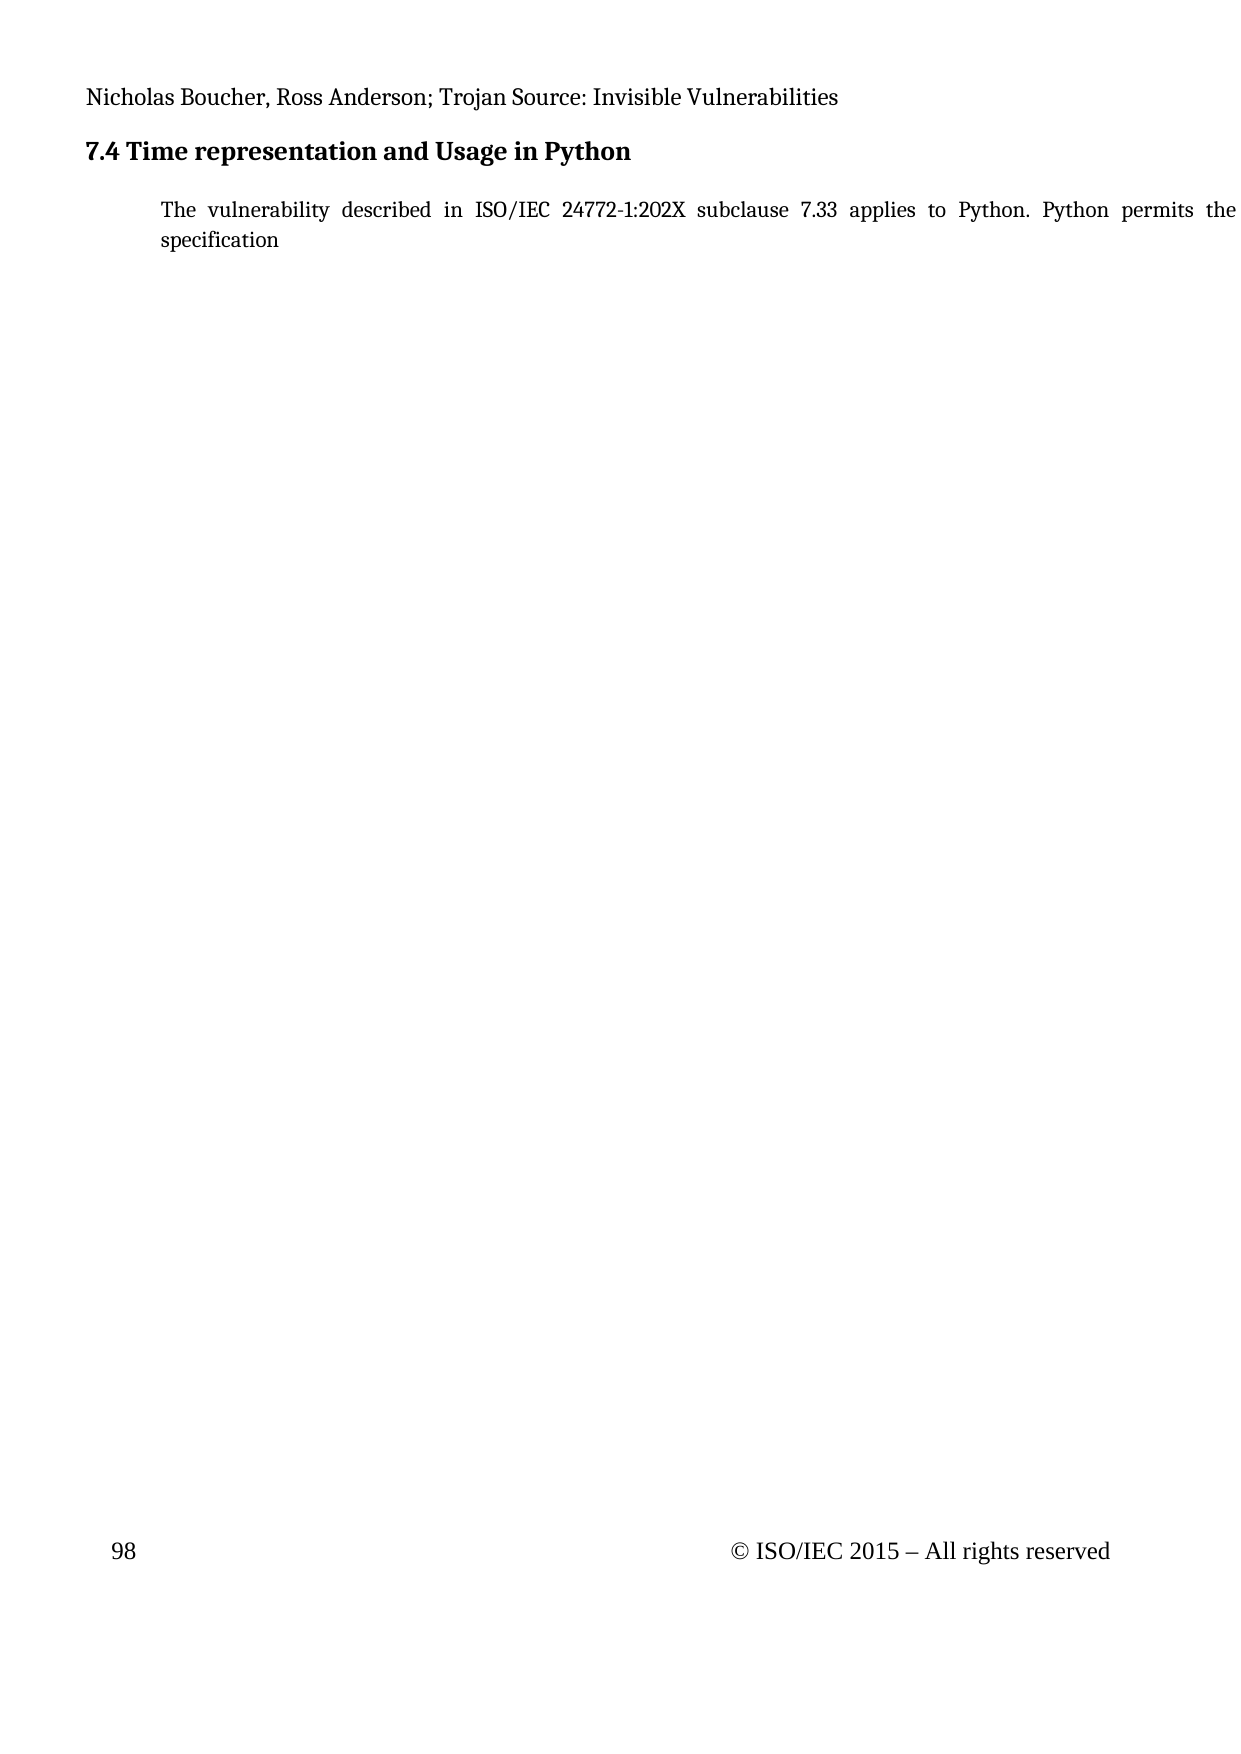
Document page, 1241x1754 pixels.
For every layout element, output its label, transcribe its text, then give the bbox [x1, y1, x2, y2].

text Nicholas Boucher, Ross Anderson; Trojan Source: Invisible Vulnerabilities [86, 82, 1238, 111]
list The vulnerability described in ISO/IEC 24772-1:202X subclause 7.33 applies to Python. Python permits the specification [161, 196, 1238, 253]
subtitle 7.4 Time representation and Usage in Python [86, 136, 1238, 167]
